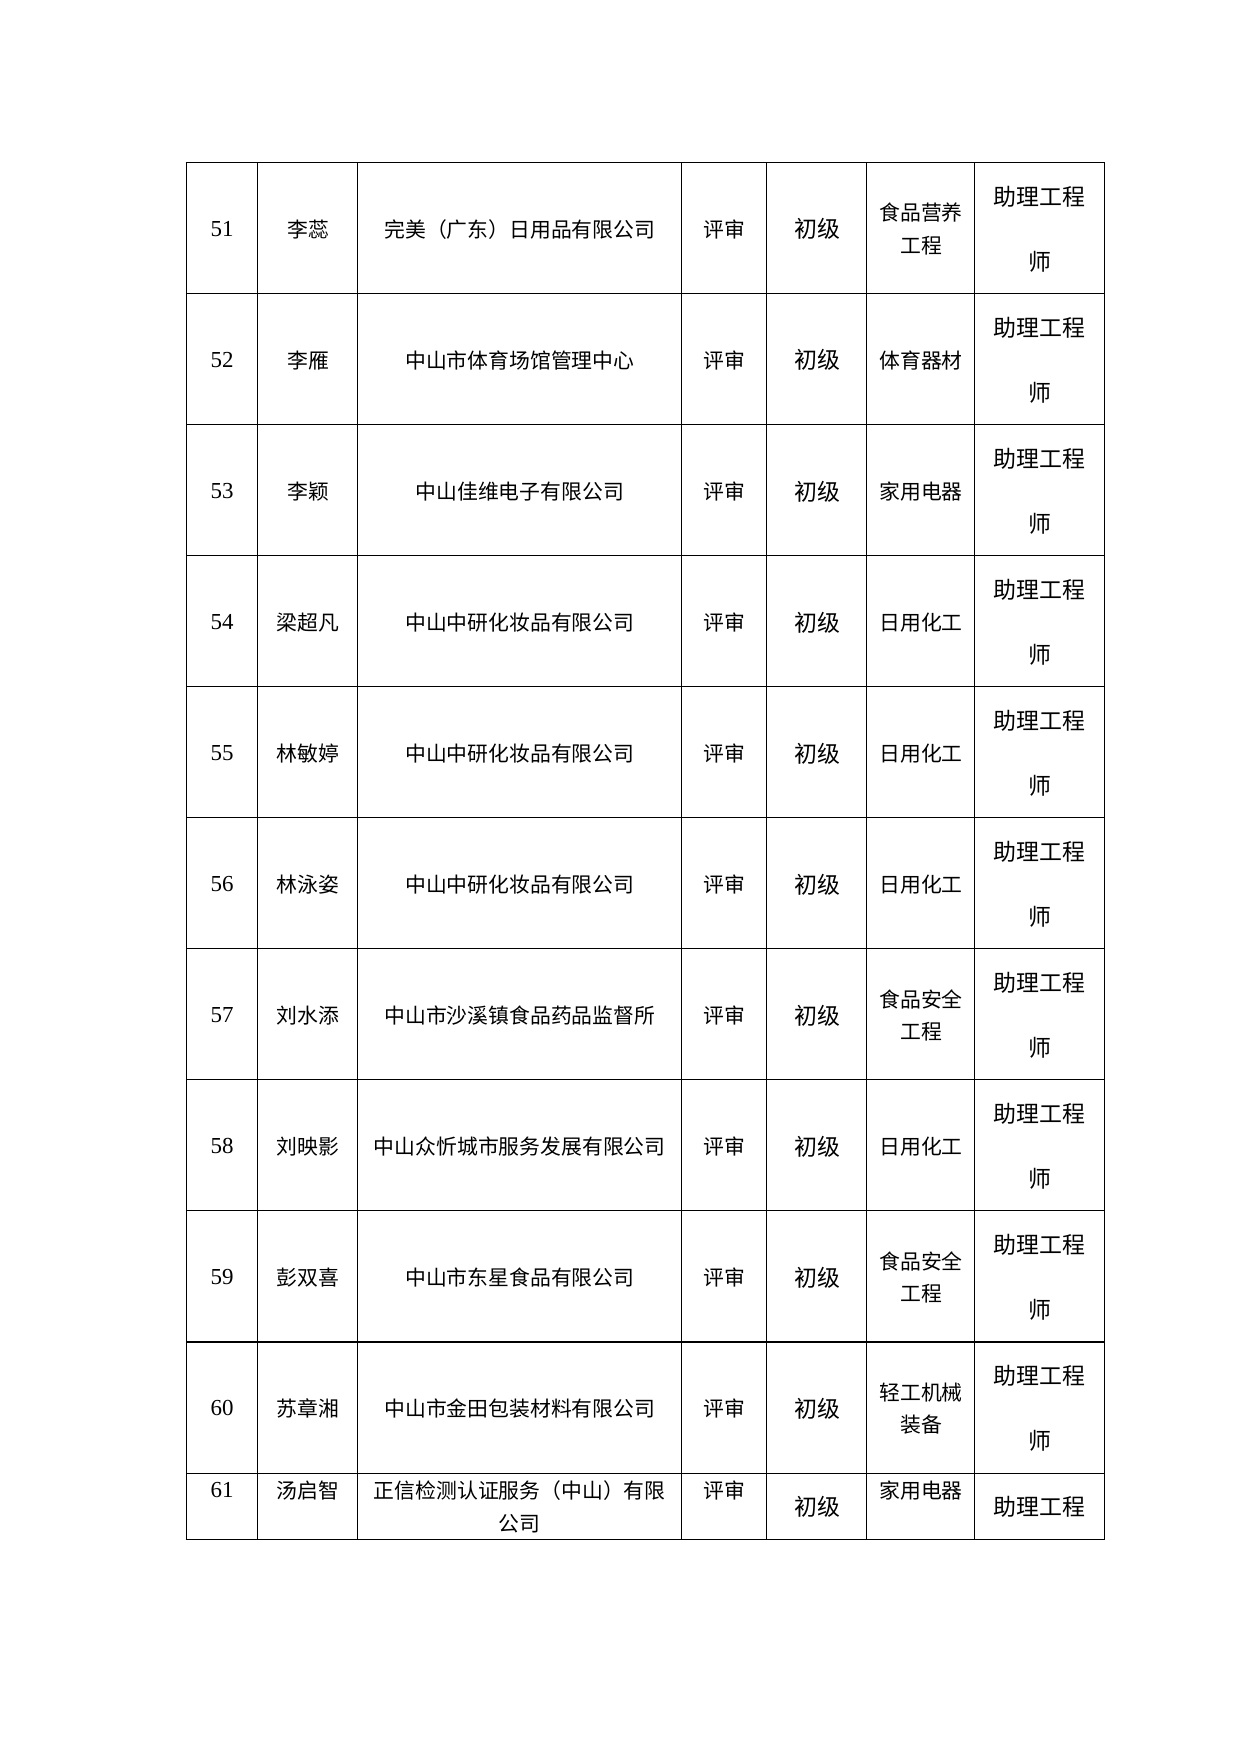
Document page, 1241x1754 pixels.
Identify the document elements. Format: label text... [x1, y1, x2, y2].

table_cell 初级 [767, 818, 866, 948]
table_cell 评审 [682, 1474, 766, 1538]
table_cell 初级 [767, 1080, 866, 1210]
table_cell 轻工机械装备 [867, 1343, 974, 1472]
table_cell 中山市体育场馆管理中心 [358, 294, 681, 424]
table_cell 53 [187, 425, 257, 555]
table_cell 54 [187, 556, 257, 686]
table_cell 助理工程师 [975, 1474, 1104, 1538]
table_cell 中山市金田包装材料有限公司 [358, 1343, 681, 1472]
table_cell 评审 [682, 1343, 766, 1472]
table_cell 59 [187, 1211, 257, 1341]
table_cell 初级 [767, 1211, 866, 1341]
table_cell 55 [187, 687, 257, 817]
table_cell 李雁 [258, 294, 357, 424]
table_cell 完美（广东）日用品有限公司 [358, 163, 681, 293]
table_cell 51 [187, 163, 257, 293]
table_cell 评审 [682, 1080, 766, 1210]
table_cell 56 [187, 818, 257, 948]
table_cell 初级 [767, 949, 866, 1079]
table_cell 助理工程师 [975, 294, 1104, 424]
table_cell 初级 [767, 687, 866, 817]
table_cell 初级 [767, 163, 866, 293]
table_cell 食品安全工程 [867, 949, 974, 1079]
table_cell 助理工程师 [975, 949, 1104, 1079]
table_cell 中山市沙溪镇食品药品监督所 [358, 949, 681, 1079]
table_cell 助理工程师 [975, 425, 1104, 555]
table_cell 助理工程师 [975, 1343, 1104, 1472]
table_cell 日用化工 [867, 556, 974, 686]
table_cell 李蕊 [258, 163, 357, 293]
table_cell 体育器材 [867, 294, 974, 424]
table_cell 评审 [682, 1211, 766, 1341]
table_cell 58 [187, 1080, 257, 1210]
table_cell 初级 [767, 425, 866, 555]
table_cell 彭双喜 [258, 1211, 357, 1341]
table_cell 食品安全工程 [867, 1211, 974, 1341]
table_cell 助理工程师 [975, 556, 1104, 686]
table_cell 助理工程师 [975, 1080, 1104, 1210]
table_cell 61 [187, 1474, 257, 1538]
table_cell 林泳姿 [258, 818, 357, 948]
table_cell 中山中研化妆品有限公司 [358, 556, 681, 686]
table_cell 评审 [682, 687, 766, 817]
table_cell 评审 [682, 294, 766, 424]
table_cell 中山市东星食品有限公司 [358, 1211, 681, 1341]
table_cell 梁超凡 [258, 556, 357, 686]
table_cell 中山佳维电子有限公司 [358, 425, 681, 555]
table_cell 助理工程师 [975, 1211, 1104, 1341]
table_cell 林敏婷 [258, 687, 357, 817]
table_cell 57 [187, 949, 257, 1079]
table_cell 家用电器 [867, 425, 974, 555]
table_cell 汤启智 [258, 1474, 357, 1538]
table_cell 评审 [682, 556, 766, 686]
table_cell 刘水添 [258, 949, 357, 1079]
table_cell 初级 [767, 1474, 866, 1538]
table_cell 评审 [682, 425, 766, 555]
table_cell 苏章湘 [258, 1343, 357, 1472]
table_cell 评审 [682, 949, 766, 1079]
table_cell 中山中研化妆品有限公司 [358, 818, 681, 948]
table_cell 初级 [767, 1343, 866, 1472]
table_cell 中山众忻城市服务发展有限公司 [358, 1080, 681, 1210]
table_cell 初级 [767, 294, 866, 424]
table_cell 日用化工 [867, 1080, 974, 1210]
table_cell 李颖 [258, 425, 357, 555]
table_cell 初级 [767, 556, 866, 686]
table_cell 中山中研化妆品有限公司 [358, 687, 681, 817]
table_cell 助理工程师 [975, 687, 1104, 817]
table_cell 助理工程师 [975, 163, 1104, 293]
table_cell 评审 [682, 818, 766, 948]
table_cell 评审 [682, 163, 766, 293]
table_cell 60 [187, 1343, 257, 1472]
table_cell 正信检测认证服务（中山）有限公司 [358, 1474, 681, 1538]
table_cell 日用化工 [867, 687, 974, 817]
table_cell 助理工程师 [975, 818, 1104, 948]
table_cell 食品营养工程 [867, 163, 974, 293]
table_cell 家用电器 [867, 1474, 974, 1538]
table_cell 52 [187, 294, 257, 424]
table_cell 刘映影 [258, 1080, 357, 1210]
table_cell 日用化工 [867, 818, 974, 948]
